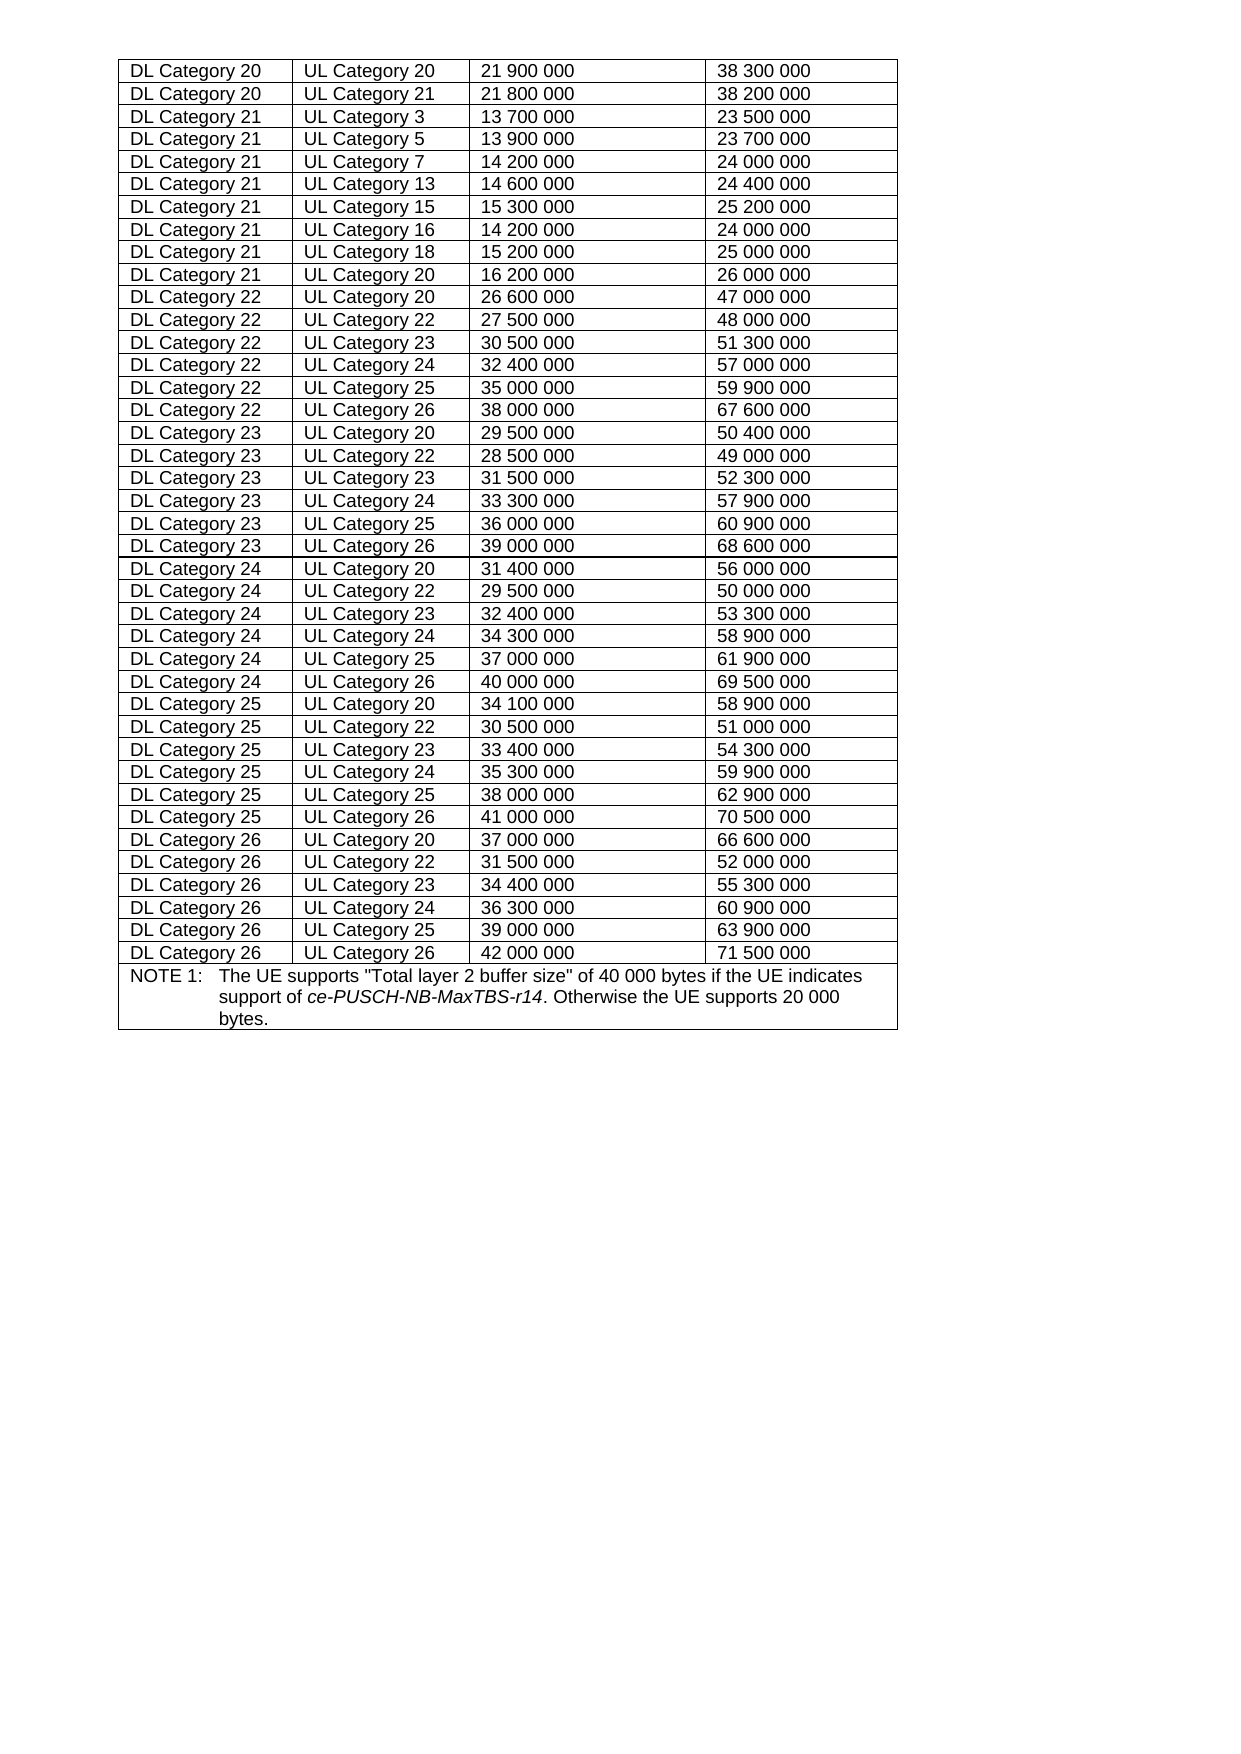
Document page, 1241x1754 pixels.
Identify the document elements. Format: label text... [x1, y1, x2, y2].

table_cell UL Category 7 [293, 151, 469, 172]
table_cell UL Category 20 [293, 829, 469, 850]
table_cell 68 600 000 [706, 535, 897, 556]
table_cell DL Category 22 [119, 354, 292, 376]
table_cell DL Category 25 [119, 784, 292, 805]
table_cell 38 300 000 [706, 60, 897, 82]
table_cell UL Category 23 [293, 603, 469, 624]
table_cell 29 500 000 [470, 422, 705, 443]
table_cell UL Category 26 [293, 399, 469, 421]
table_cell 32 400 000 [470, 603, 705, 624]
table_cell UL Category 23 [293, 738, 469, 760]
table_cell 35 000 000 [470, 377, 705, 398]
table_cell UL Category 25 [293, 648, 469, 669]
table_cell NOTE 1: The UE supports "Total layer 2 buffer size" of 40 000 bytes if the UE indicates support of ce-PUSCH-NB-MaxTBS-r14. Otherwise the UE supports 20 000 bytes. [119, 964, 897, 1029]
table_cell 34 100 000 [470, 693, 705, 715]
table_cell UL Category 23 [293, 874, 469, 896]
table_cell DL Category 25 [119, 738, 292, 760]
table_cell 60 900 000 [706, 897, 897, 918]
table_cell 16 200 000 [470, 264, 705, 285]
table_cell 13 900 000 [470, 128, 705, 149]
table_cell 25 200 000 [706, 196, 897, 217]
table_cell UL Category 16 [293, 219, 469, 240]
table_cell 29 500 000 [470, 580, 705, 602]
table_cell DL Category 24 [119, 558, 292, 579]
table_cell 58 900 000 [706, 625, 897, 647]
table_cell 36 300 000 [470, 897, 705, 918]
table_cell UL Category 13 [293, 173, 469, 195]
table_cell 42 000 000 [470, 942, 705, 963]
table_cell DL Category 20 [119, 83, 292, 104]
table_cell DL Category 25 [119, 761, 292, 782]
table_cell 47 000 000 [706, 286, 897, 308]
table_cell 58 900 000 [706, 693, 897, 715]
table_cell UL Category 24 [293, 354, 469, 376]
table_cell 57 000 000 [706, 354, 897, 376]
table_cell 61 900 000 [706, 648, 897, 669]
table_cell DL Category 25 [119, 693, 292, 715]
table_cell DL Category 23 [119, 535, 292, 556]
table_cell 26 600 000 [470, 286, 705, 308]
table_cell UL Category 22 [293, 716, 469, 737]
table_cell 37 000 000 [470, 829, 705, 850]
table_cell 24 000 000 [706, 219, 897, 240]
table_cell DL Category 21 [119, 196, 292, 217]
table_cell 66 600 000 [706, 829, 897, 850]
table_cell 48 000 000 [706, 309, 897, 330]
table_cell 63 900 000 [706, 919, 897, 941]
table_cell 70 500 000 [706, 806, 897, 828]
table_cell DL Category 24 [119, 603, 292, 624]
table_cell UL Category 20 [293, 264, 469, 285]
table_cell 30 500 000 [470, 331, 705, 353]
table_cell 15 300 000 [470, 196, 705, 217]
table_cell UL Category 20 [293, 60, 469, 82]
table_cell 51 300 000 [706, 331, 897, 353]
table_cell UL Category 25 [293, 919, 469, 941]
table_cell DL Category 26 [119, 874, 292, 896]
table_cell DL Category 24 [119, 648, 292, 669]
table_cell 50 000 000 [706, 580, 897, 602]
table_cell DL Category 21 [119, 128, 292, 149]
table_cell DL Category 22 [119, 286, 292, 308]
table_cell 27 500 000 [470, 309, 705, 330]
table_cell DL Category 26 [119, 942, 292, 963]
table_cell DL Category 25 [119, 806, 292, 828]
table_cell UL Category 24 [293, 625, 469, 647]
table_cell 60 900 000 [706, 512, 897, 534]
table_cell DL Category 26 [119, 829, 292, 850]
table_cell 34 400 000 [470, 874, 705, 896]
table_cell DL Category 20 [119, 60, 292, 82]
table_cell 49 000 000 [706, 445, 897, 466]
table_cell UL Category 18 [293, 241, 469, 263]
table_cell UL Category 20 [293, 286, 469, 308]
table_cell DL Category 21 [119, 264, 292, 285]
table_cell DL Category 23 [119, 445, 292, 466]
table_cell UL Category 24 [293, 897, 469, 918]
table_cell 14 600 000 [470, 173, 705, 195]
table_cell UL Category 24 [293, 761, 469, 782]
table_cell 52 000 000 [706, 851, 897, 873]
table_cell UL Category 20 [293, 422, 469, 443]
table_cell 23 500 000 [706, 105, 897, 127]
table_cell UL Category 25 [293, 784, 469, 805]
table_cell 35 300 000 [470, 761, 705, 782]
table_cell UL Category 15 [293, 196, 469, 217]
table_cell DL Category 23 [119, 467, 292, 489]
table_cell UL Category 25 [293, 377, 469, 398]
table_cell 21 900 000 [470, 60, 705, 82]
table_cell 21 800 000 [470, 83, 705, 104]
table_cell DL Category 25 [119, 716, 292, 737]
table_cell 52 300 000 [706, 467, 897, 489]
table_cell 40 000 000 [470, 671, 705, 692]
table_cell 31 400 000 [470, 558, 705, 579]
table_cell 38 200 000 [706, 83, 897, 104]
table_cell 50 400 000 [706, 422, 897, 443]
table_cell UL Category 23 [293, 467, 469, 489]
table_cell 24 000 000 [706, 151, 897, 172]
table_cell DL Category 21 [119, 219, 292, 240]
table_cell UL Category 20 [293, 693, 469, 715]
table_cell 14 200 000 [470, 151, 705, 172]
table_cell 67 600 000 [706, 399, 897, 421]
table_cell 26 000 000 [706, 264, 897, 285]
table_cell UL Category 21 [293, 83, 469, 104]
table_cell 41 000 000 [470, 806, 705, 828]
table_cell UL Category 24 [293, 490, 469, 511]
table_cell 31 500 000 [470, 467, 705, 489]
table_cell DL Category 23 [119, 490, 292, 511]
table_cell 55 300 000 [706, 874, 897, 896]
table_cell UL Category 22 [293, 851, 469, 873]
table_cell 24 400 000 [706, 173, 897, 195]
table_cell DL Category 23 [119, 422, 292, 443]
table_cell DL Category 21 [119, 241, 292, 263]
table_cell DL Category 21 [119, 151, 292, 172]
table_cell 33 300 000 [470, 490, 705, 511]
table_cell 14 200 000 [470, 219, 705, 240]
table_cell DL Category 26 [119, 897, 292, 918]
table_cell DL Category 24 [119, 671, 292, 692]
table_cell 37 000 000 [470, 648, 705, 669]
table_cell UL Category 26 [293, 942, 469, 963]
table_cell UL Category 26 [293, 806, 469, 828]
table_cell DL Category 22 [119, 399, 292, 421]
table_cell 69 500 000 [706, 671, 897, 692]
table_cell 51 000 000 [706, 716, 897, 737]
table_cell 15 200 000 [470, 241, 705, 263]
table_cell 34 300 000 [470, 625, 705, 647]
table_cell UL Category 23 [293, 331, 469, 353]
table_cell DL Category 26 [119, 851, 292, 873]
table_cell UL Category 25 [293, 512, 469, 534]
table_cell DL Category 21 [119, 173, 292, 195]
table_cell DL Category 22 [119, 377, 292, 398]
table_cell 54 300 000 [706, 738, 897, 760]
table_cell 36 000 000 [470, 512, 705, 534]
table_cell DL Category 21 [119, 105, 292, 127]
table_cell 38 000 000 [470, 399, 705, 421]
table_cell 59 900 000 [706, 377, 897, 398]
table_cell 31 500 000 [470, 851, 705, 873]
table_cell UL Category 22 [293, 445, 469, 466]
table_cell UL Category 26 [293, 671, 469, 692]
table_cell 13 700 000 [470, 105, 705, 127]
table_cell UL Category 5 [293, 128, 469, 149]
table_cell 59 900 000 [706, 761, 897, 782]
table_cell DL Category 26 [119, 919, 292, 941]
table_cell 57 900 000 [706, 490, 897, 511]
table_cell 25 000 000 [706, 241, 897, 263]
table_cell 39 000 000 [470, 535, 705, 556]
table_cell 30 500 000 [470, 716, 705, 737]
table_cell UL Category 20 [293, 558, 469, 579]
table_cell 56 000 000 [706, 558, 897, 579]
table_cell 33 400 000 [470, 738, 705, 760]
table_cell UL Category 22 [293, 309, 469, 330]
table_cell UL Category 3 [293, 105, 469, 127]
table_cell 53 300 000 [706, 603, 897, 624]
table_cell DL Category 24 [119, 625, 292, 647]
table_cell 38 000 000 [470, 784, 705, 805]
table_cell 39 000 000 [470, 919, 705, 941]
table_cell DL Category 22 [119, 309, 292, 330]
table_cell DL Category 22 [119, 331, 292, 353]
table_cell 28 500 000 [470, 445, 705, 466]
table_cell 23 700 000 [706, 128, 897, 149]
table_cell DL Category 23 [119, 512, 292, 534]
table_cell UL Category 26 [293, 535, 469, 556]
table_cell 71 500 000 [706, 942, 897, 963]
table_cell 32 400 000 [470, 354, 705, 376]
table_cell DL Category 24 [119, 580, 292, 602]
table_cell 62 900 000 [706, 784, 897, 805]
table_cell UL Category 22 [293, 580, 469, 602]
